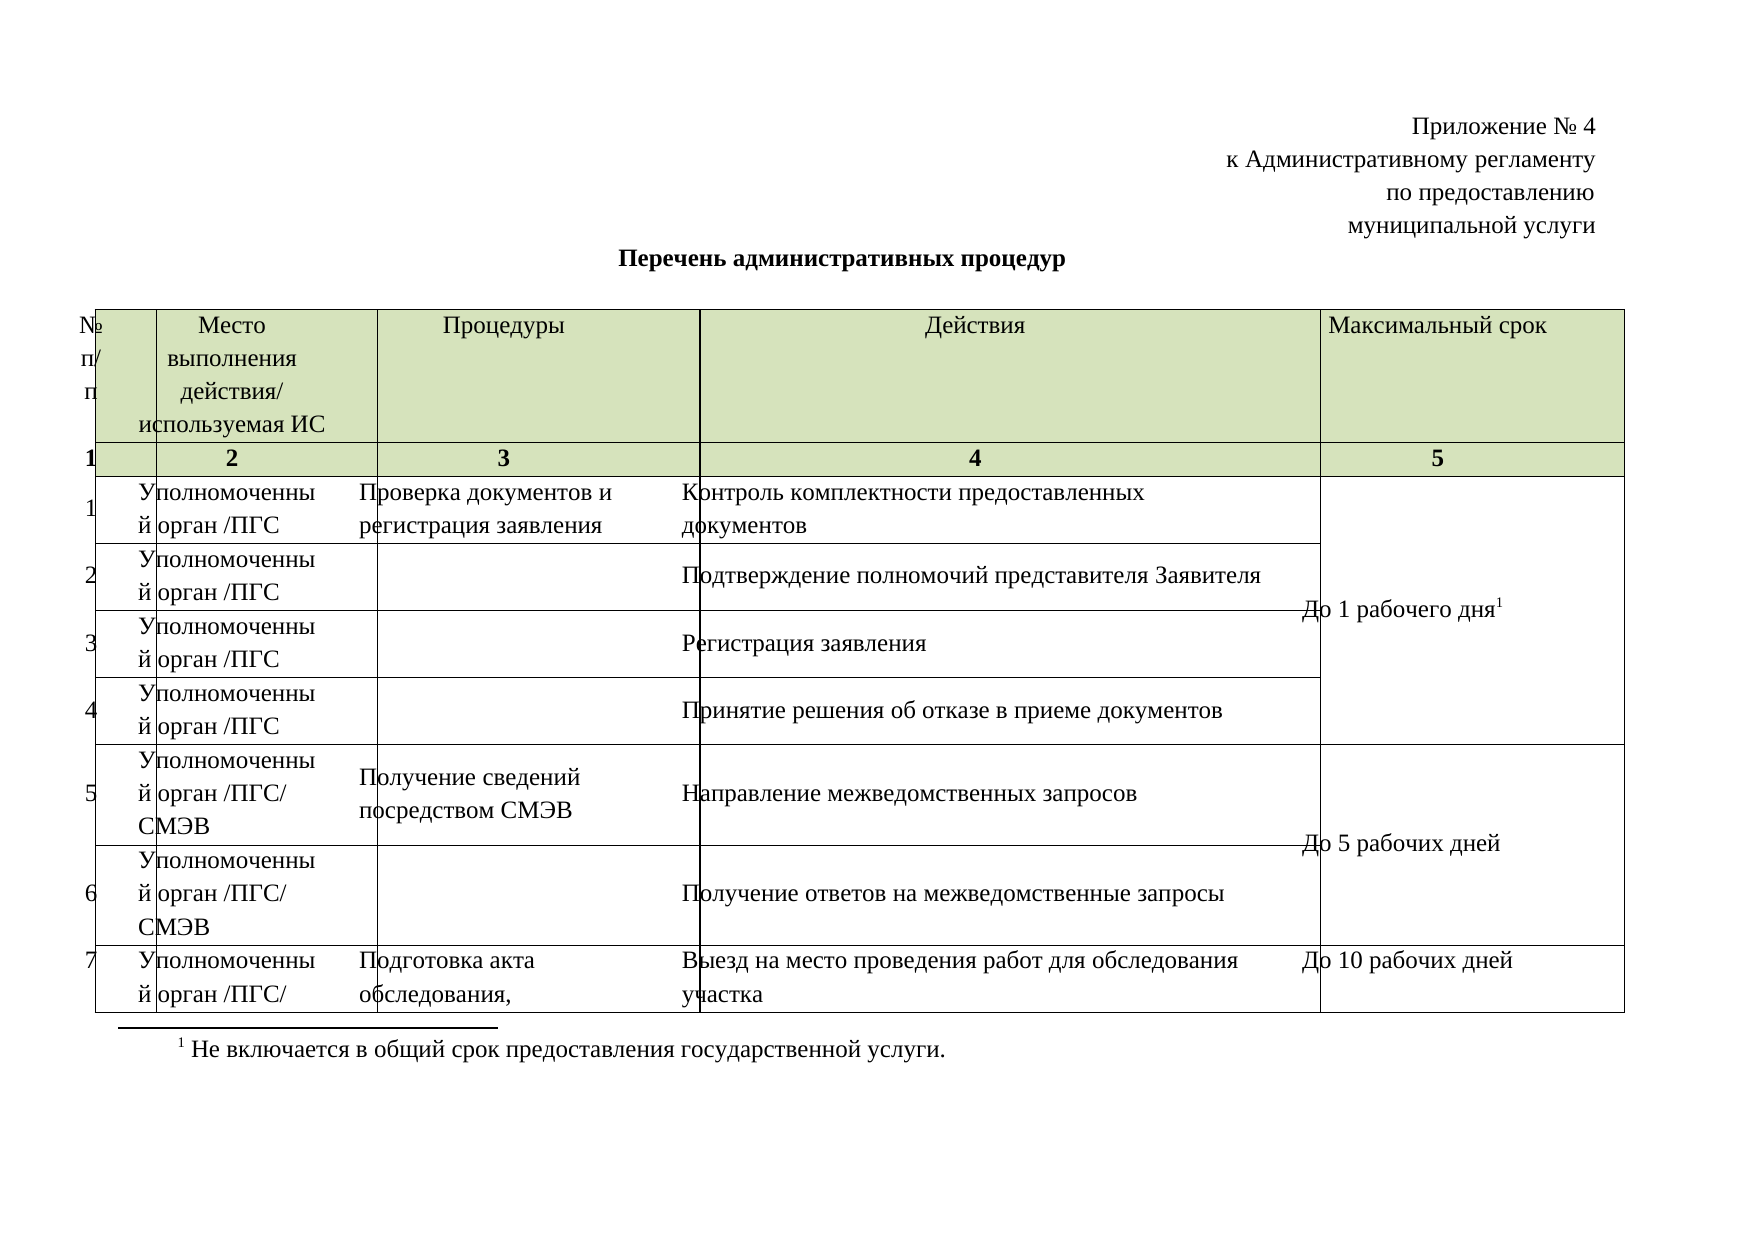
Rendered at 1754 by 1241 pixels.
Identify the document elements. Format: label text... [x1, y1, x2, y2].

text Перечень административных процедур [88, 243, 1596, 272]
table_cell 6 [96, 846, 156, 944]
table_header Место выполнения действия/ используемая ИС [157, 310, 377, 442]
text муниципальной услуги [88, 210, 1596, 238]
table_cell Уполномоченный орган /ПГС [157, 544, 377, 610]
table_cell Уполномоченный орган /ПГС [157, 678, 377, 744]
table_cell Уполномоченный орган /ПГС [157, 477, 377, 543]
table_cell Уполномоченный орган /ПГС [157, 611, 377, 677]
table_cell 4 [701, 443, 1320, 476]
table_cell До 10 рабочих дней [1321, 946, 1624, 1012]
table_cell 5 [96, 745, 156, 844]
table_cell Подтверждение полномочий представителя Заявителя [701, 544, 1320, 610]
table_cell Получение сведений посредством СМЭВ [378, 745, 699, 844]
table_cell 5 [1321, 443, 1624, 476]
table_cell Проверка документов и регистрация заявления [378, 477, 699, 543]
table_cell 2 [96, 544, 156, 610]
table_cell 1 [96, 477, 156, 543]
table_cell Уполномоченный орган /ПГС/ СМЭВ [157, 745, 377, 844]
table_cell Регистрация заявления [701, 611, 1320, 677]
table_cell [378, 678, 699, 744]
table_cell 3 [96, 611, 156, 677]
table_cell Получение ответов на межведомственные запросы [701, 846, 1320, 944]
table_cell Уполномоченный орган /ПГС/ СМЭВ [157, 846, 377, 944]
table_cell Выезд на место проведения работ для обследования участка [701, 946, 1320, 1012]
table_header Действия [701, 310, 1320, 442]
text Приложение № 4 [88, 111, 1596, 139]
table_cell 3 [378, 443, 699, 476]
table_header № п/п [96, 310, 156, 442]
table_cell До 1 рабочего дня [1321, 477, 1624, 744]
table_cell 4 [96, 678, 156, 744]
table_cell 2 [157, 443, 377, 476]
table_cell Принятие решения об отказе в приеме документов [701, 678, 1320, 744]
text по предоставлению [88, 177, 1596, 206]
table_cell [378, 611, 699, 677]
table_cell Уполномоченный орган /ПГС/ СМЭВ [157, 946, 377, 1012]
table_cell Контроль комплектности предоставленных документов [701, 477, 1320, 543]
table_cell До 5 рабочих дней [1321, 745, 1624, 944]
table_cell Направление межведомственных запросов [701, 745, 1320, 844]
table_cell 1 [96, 443, 156, 476]
table_cell [378, 846, 699, 944]
table_header Процедуры [378, 310, 699, 442]
table_cell [378, 544, 699, 610]
table_header Максимальный срок [1321, 310, 1624, 442]
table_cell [378, 946, 699, 1012]
table_cell 7 [96, 946, 156, 1012]
text к Административному регламенту [88, 144, 1596, 172]
